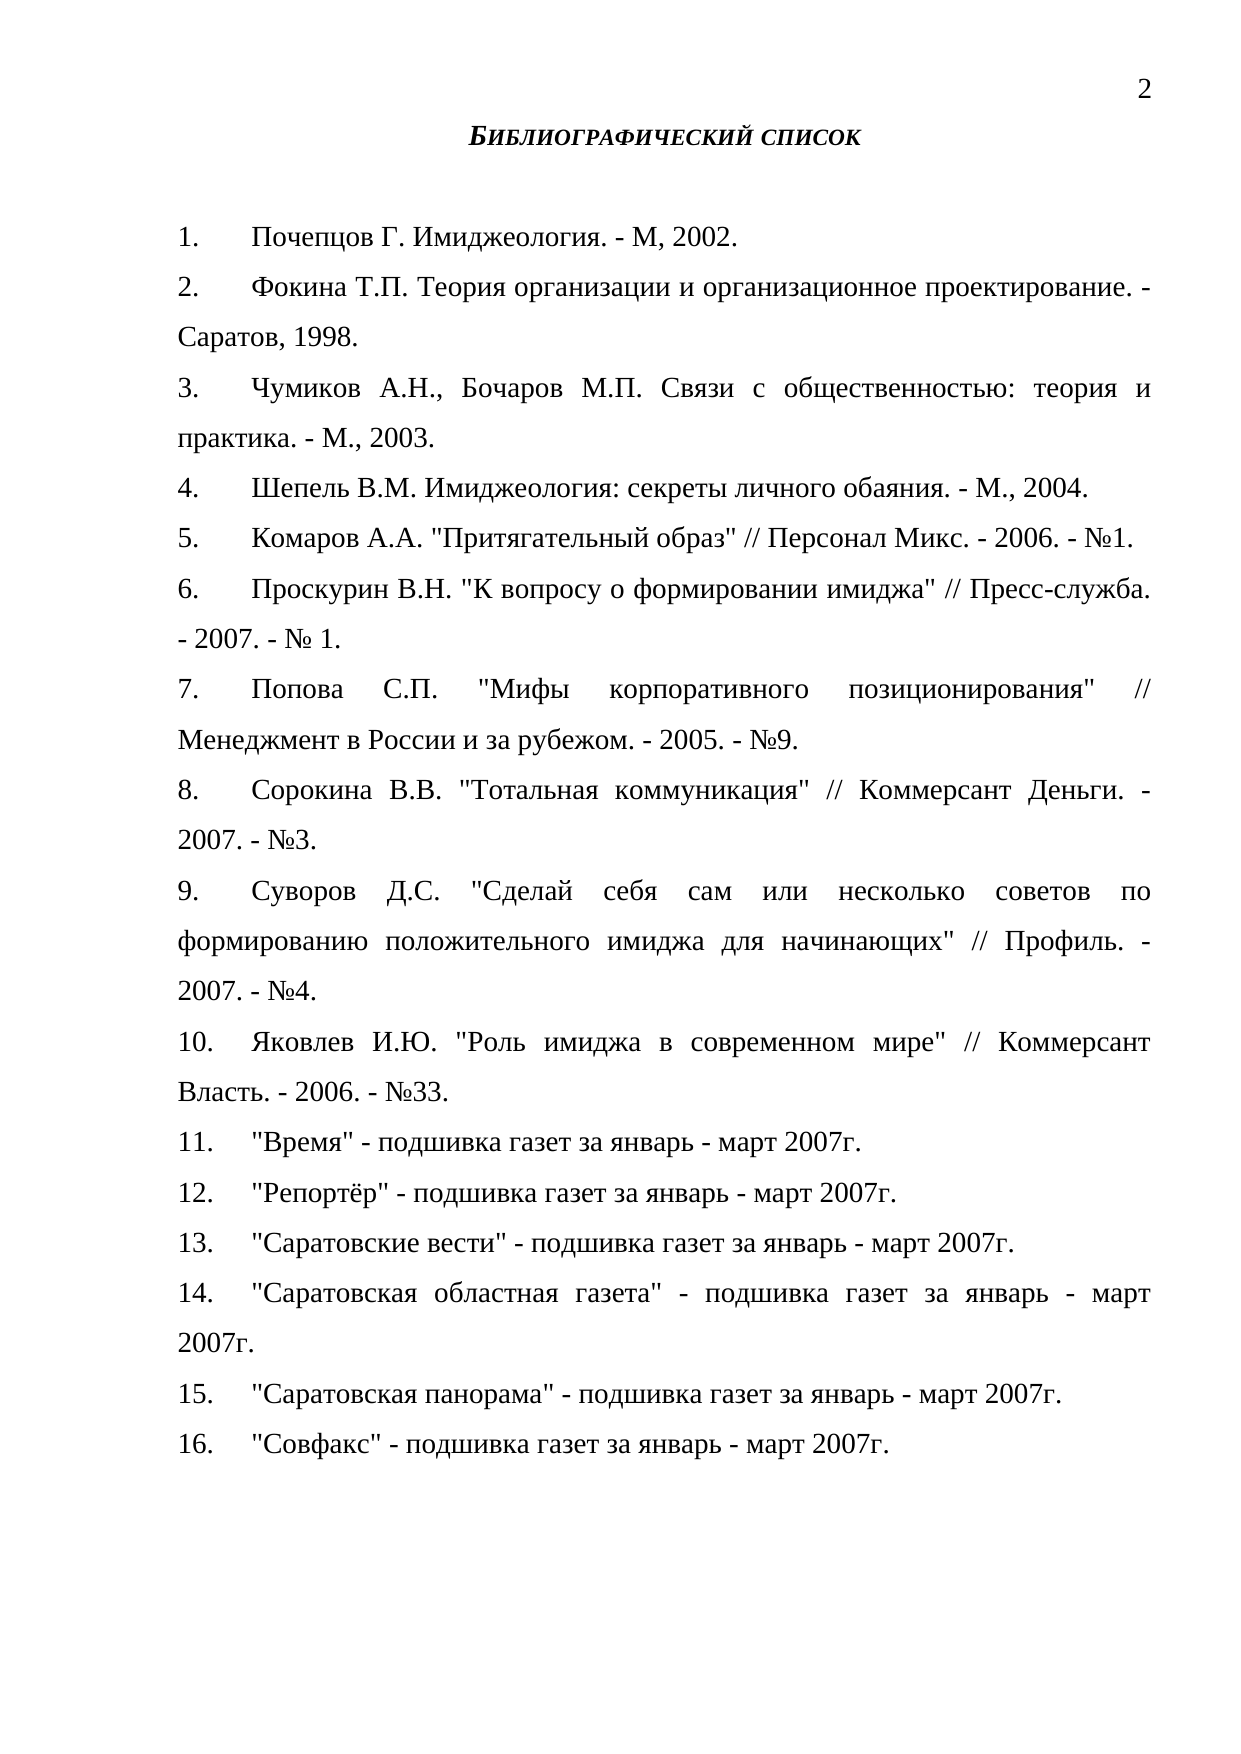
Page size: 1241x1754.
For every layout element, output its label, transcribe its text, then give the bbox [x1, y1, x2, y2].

text Сорокина В.В. "Тотальная коммуникация" // Коммерсант Деньги. - 2007. - №3. [177, 772, 1152, 856]
subtitle Библиографический список [177, 118, 1152, 152]
text "Саратовская областная газета" - подшивка газет за январь - март 2007г. [177, 1275, 1152, 1359]
text Яковлев И.Ю. "Роль имиджа в современном мире" // Коммерсант Власть. - 2006. - №33. [177, 1024, 1152, 1108]
text "Саратовские вести" - подшивка газет за январь - март 2007г. [177, 1225, 1152, 1258]
text Шепель В.М. Имиджеология: секреты личного обаяния. - М., 2004. [177, 470, 1152, 504]
text "Репортёр" - подшивка газет за январь - март 2007г. [177, 1175, 1152, 1208]
text Комаров А.А. "Притягательный образ" // Персонал Микс. - 2006. - №1. [177, 521, 1152, 554]
text Почепцов Г. Имиджеология. - М, 2002. [177, 219, 1152, 252]
text Попова С.П. "Мифы корпоративного позиционирования" // Менеджмент в России и за рубежом. - 2005. - №9. [177, 672, 1152, 755]
text Чумиков А.Н., Бочаров М.П. Связи с общественностью: теория и практика. - М., 2003. [177, 370, 1152, 453]
text Фокина Т.П. Теория организации и организационное проектирование. - Саратов, 1998. [177, 269, 1152, 353]
text "Совфакс" - подшивка газет за январь - март 2007г. [177, 1426, 1152, 1460]
text "Время" - подшивка газет за январь - март 2007г. [177, 1124, 1152, 1158]
text Суворов Д.С. "Сделай себя сам или несколько советов по формированию положительного имиджа для начинающих" // Профиль. - 2007. - №4. [177, 873, 1152, 1007]
text Проскурин В.Н. "К вопросу о формировании имиджа" // Пресс-служба. - 2007. - № 1. [177, 571, 1152, 655]
text "Саратовская панорама" - подшивка газет за январь - март 2007г. [177, 1376, 1152, 1409]
